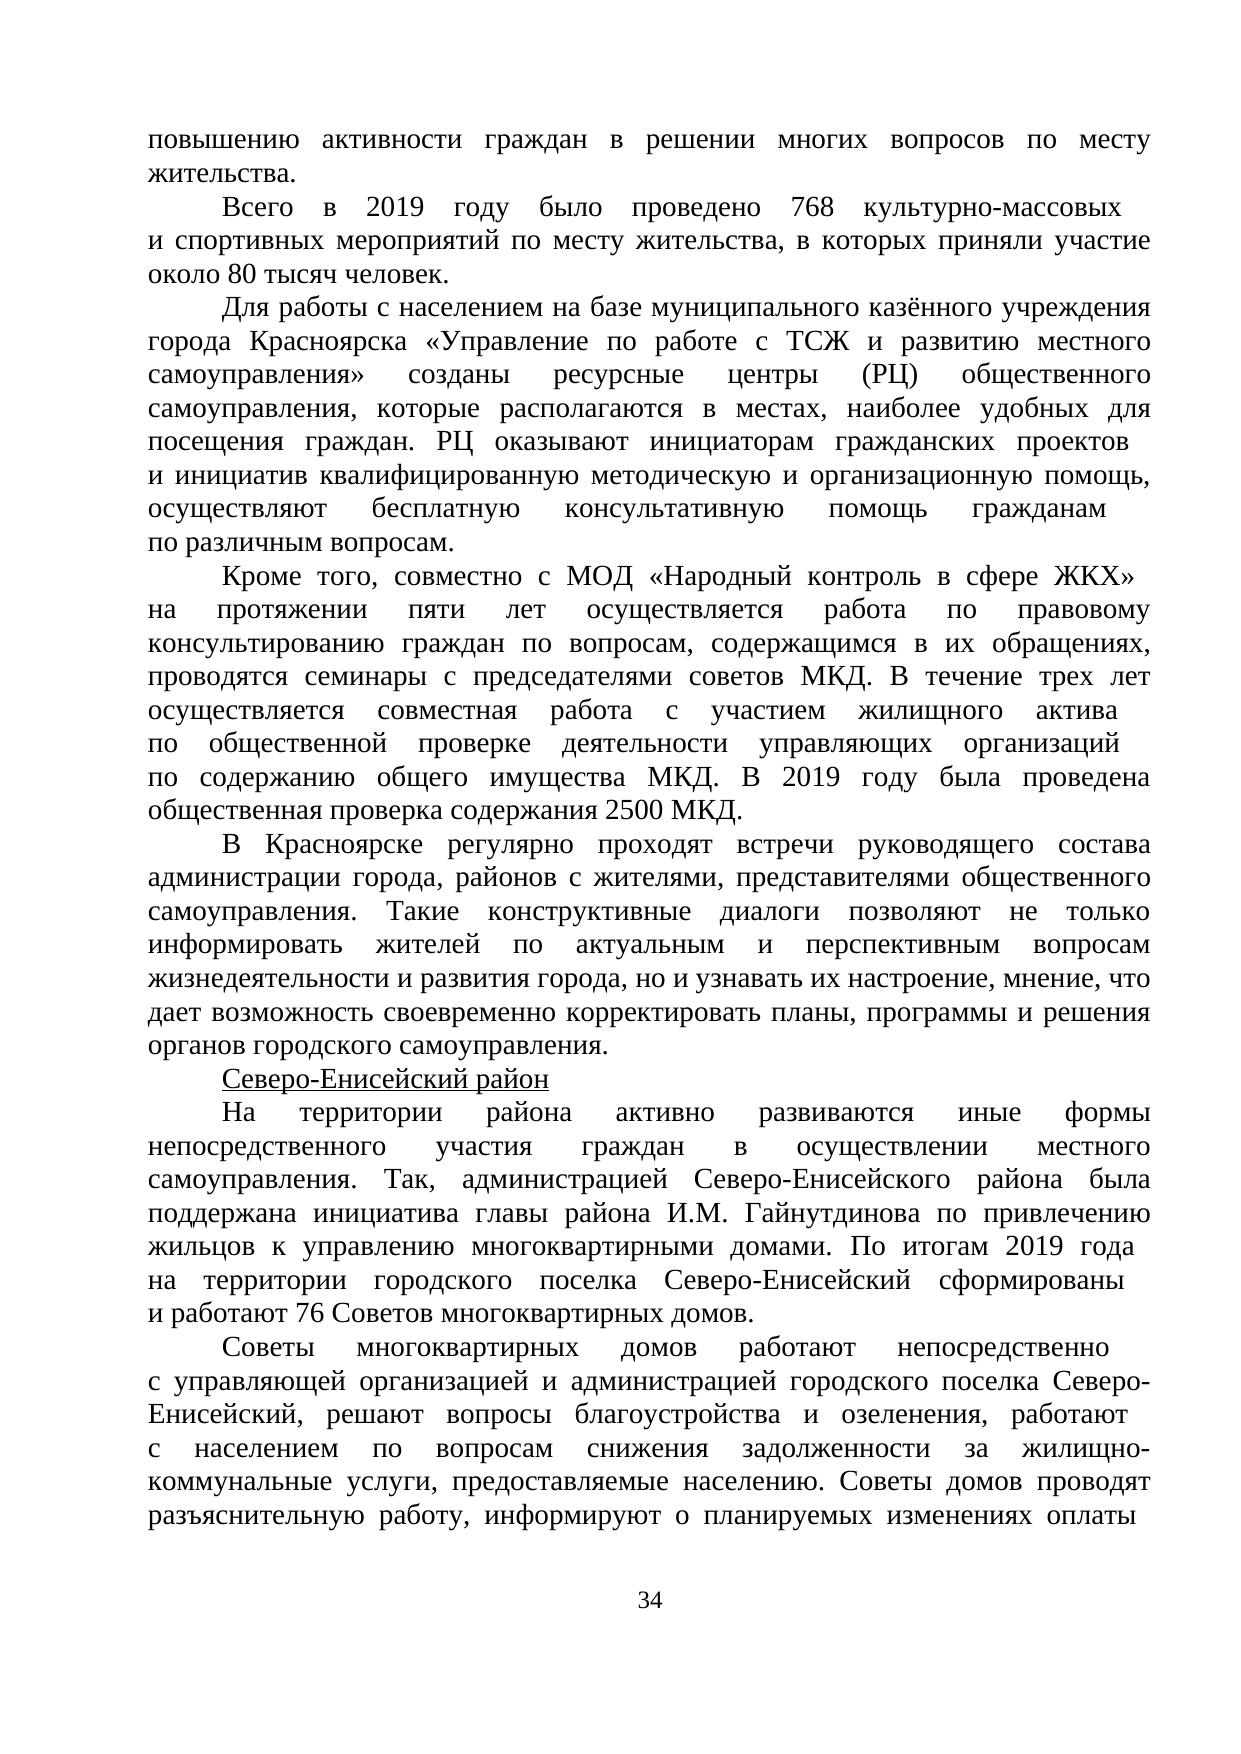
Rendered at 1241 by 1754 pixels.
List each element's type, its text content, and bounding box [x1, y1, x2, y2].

text Всего в 2019 году было проведено 768 культурно-массовых и спортивных мероприятий по месту жительства, в которых приняли участие около 80 тысяч человек. [148, 189, 1152, 289]
text Для работы с населением на базе муниципального казённого учреждения города Красноярска «Управление по работе с ТСЖ и развитию местного самоуправления» созданы ресурсные центры (РЦ) общественного самоуправления, которые располагаются в местах, наиболее удобных для посещения граждан. РЦ оказывают инициаторам гражданских проектов и инициатив квалифицированную методическую и организационную помощь, осуществляют бесплатную консультативную помощь гражданам по различным вопросам. [148, 289, 1152, 558]
text Северо-Енисейский район [148, 1061, 1152, 1094]
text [148, 1329, 1152, 1530]
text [148, 122, 1152, 189]
text Кроме того, совместно с МОД «Народный контроль в сфере ЖКХ» на протяжении пяти лет осуществляется работа по правовому консультированию граждан по вопросам, содержащимся в их обращениях, проводятся семинары с председателями советов МКД. В течение трех лет осуществляется совместная работа с участием жилищного актива по общественной проверке деятельности управляющих организаций по содержанию общего имущества МКД. В 2019 году была проведена общественная проверка содержания 2500 МКД. [148, 558, 1152, 826]
text На территории района активно развиваются иные формы непосредственного участия граждан в осуществлении местного самоуправления. Так, администрацией Северо-Енисейского района была поддержана инициатива главы района И.М. Гайнутдинова по привлечению жильцов к управлению многоквартирными домами. По итогам 2019 года на территории городского поселка Северо-Енисейский сформированы и работают 76 Советов многоквартирных домов. [148, 1094, 1152, 1329]
text В Красноярске регулярно проходят встречи руководящего состава администрации города, районов с жителями, представителями общественного самоуправления. Такие конструктивные диалоги позволяют не только информировать жителей по актуальным и перспективным вопросам жизнедеятельности и развития города, но и узнавать их настроение, мнение, что дает возможность своевременно корректировать планы, программы и решения органов городского самоуправления. [148, 826, 1152, 1061]
